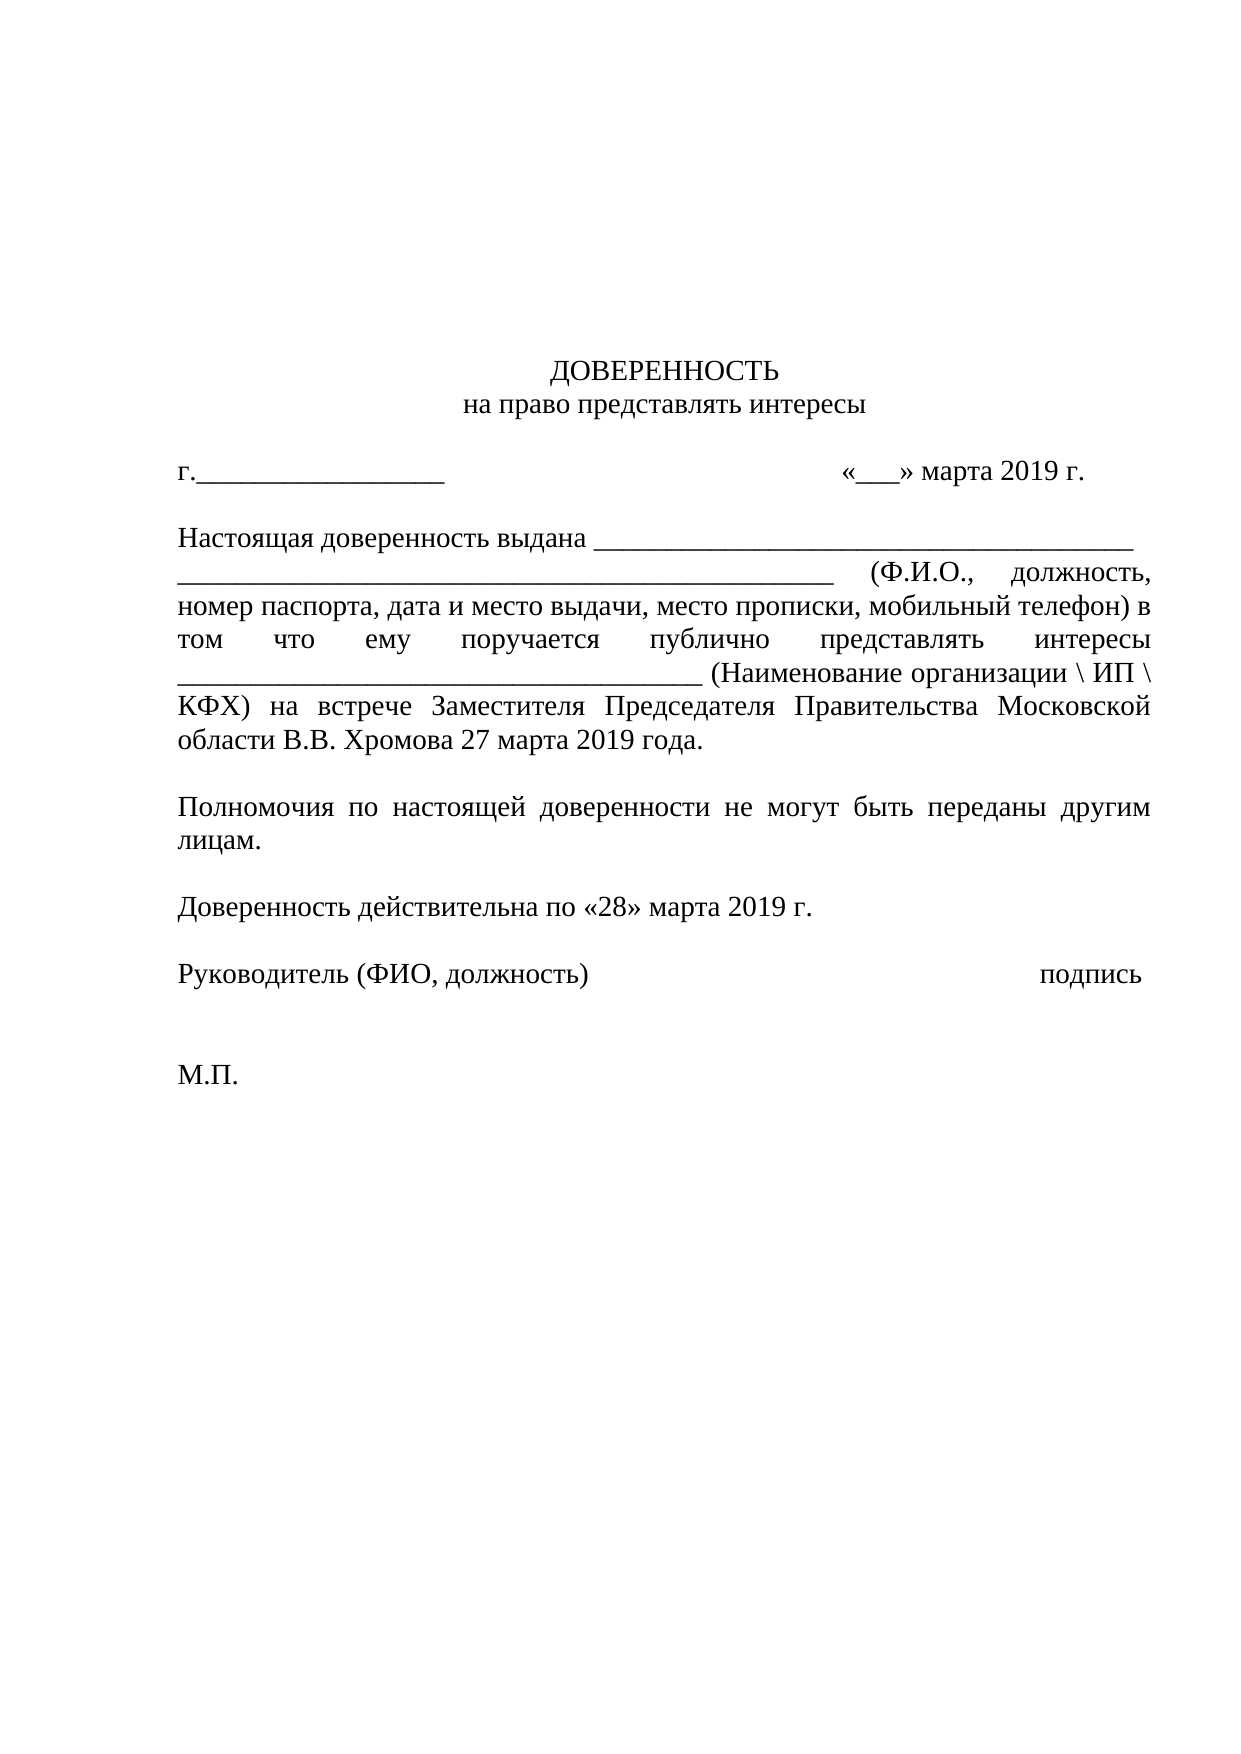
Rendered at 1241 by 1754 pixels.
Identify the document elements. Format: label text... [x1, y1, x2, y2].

text _____________________________________________ (Ф.И.О., должность, номер паспорта, дата и место выдачи, место прописки, мобильный телефон) в том что ему поручается публично представлять интересы ____________________________________ (Наименование организации \ ИП \ КФХ) на встрече Заместителя Председателя Правительства Московской области В.В. Хромова 27 марта 2019 года. [177, 554, 1152, 755]
text Настоящая доверенность выдана _____________________________________ [177, 521, 1152, 554]
text Полномочия по настоящей доверенности не могут быть переданы другим лицам. [177, 789, 1152, 856]
text на право представлять интересы [177, 386, 1152, 420]
text ДОВЕРЕННОСТЬ [177, 353, 1152, 386]
text г._________________ «___» марта 2019 г. [177, 453, 1152, 487]
text Руководитель (ФИО, должность) подпись [177, 957, 1152, 990]
text Доверенность действительна по «28» марта 2019 г. [177, 889, 1152, 923]
text М.П. [177, 1057, 1152, 1091]
